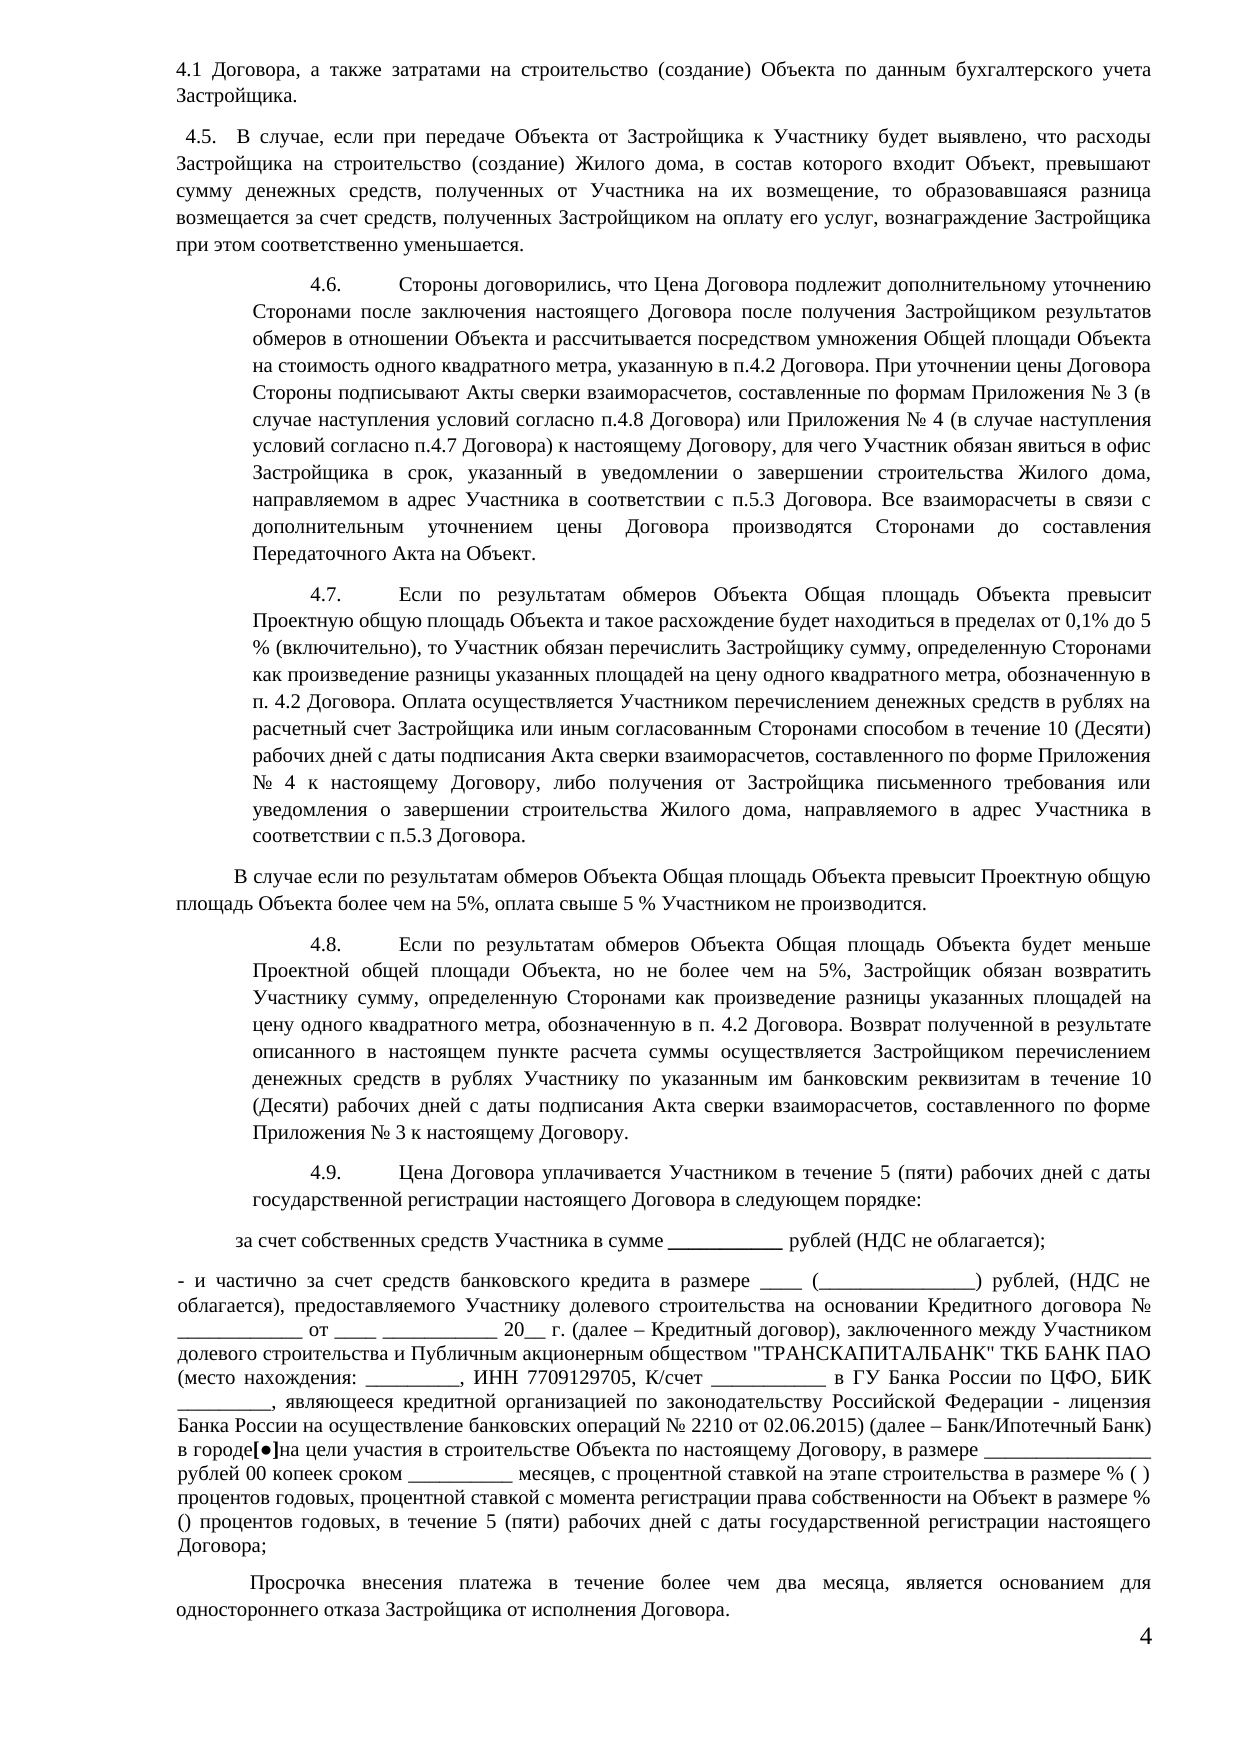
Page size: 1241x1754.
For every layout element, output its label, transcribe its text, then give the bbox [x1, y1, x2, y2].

text за счет собственных средств Участника в сумме ___________ рублей (НДС не облагается); [177, 1228, 1152, 1252]
text Просрочка внесения платежа в течение более чем два месяца, является основанием для одностороннего отказа Застройщика от исполнения Договора. [176, 1570, 1152, 1621]
text - и частично за счет средств банковского кредита в размере ____ (_______________) рублей, (НДС не облагается), предоставляемого Участнику долевого строительства на основании Кредитного договора № ____________ от ____ ___________ 20__ г. (далее – Кредитный договор), заключенного между Участником долевого строительства и Публичным акционерным обществом "ТРАНСКАПИТАЛБАНК" ТКБ БАНК ПАО (место нахождения: _________, ИНН 7709129705, К/счет ___________ в ГУ Банка России по ЦФО, БИК _________, являющееся кредитной организацией по законодательству Российской Федерации - лицензия Банка России на осуществление банковских операций № 2210 от 02.06.2015) (далее – Банк/Ипотечный Банк) в городе[●]на цели участия в строительстве Объекта по настоящему Договору, в размере ________________ рублей 00 копеек сроком __________ месяцев, с процентной ставкой на этапе строительства в размере % ( ) процентов годовых, процентной ставкой с момента регистрации права собственности на Объект в размере % () процентов годовых, в течение 5 (пяти) рабочих дней с даты государственной регистрации настоящего Договора; [177, 1268, 1152, 1557]
list Цена Договора уплачивается Участником в течение 5 (пяти) рабочих дней с даты государственной регистрации настоящего Договора в следующем порядке: [252, 1160, 1152, 1211]
list Если по результатам обмеров Объекта Общая площадь Объекта превысит Проектную общую площадь Объекта и такое расхождение будет находиться в пределах от 0,1% до 5 % (включительно), то Участник обязан перечислить Застройщику сумму, определенную Сторонами как произведение разницы указанных площадей на цену одного квадратного метра, обозначенную в п. 4.2 Договора. Оплата осуществляется Участником перечислением денежных средств в рублях на расчетный счет Застройщика или иным согласованным Сторонами способом в течение 10 (Десяти) рабочих дней с даты подписания Акта сверки взаиморасчетов, составленного по форме Приложения № 4 к настоящему Договору, либо получения от Застройщика письменного требования или уведомления о завершении строительства Жилого дома, направляемого в адрес Участника в соответствии с п.5.3 Договора. [252, 582, 1152, 847]
text 4.5. В случае, если при передаче Объекта от Застройщика к Участнику будет выявлено, что расходы Застройщика на строительство (создание) Жилого дома, в состав которого входит Объект, превышают сумму денежных средств, полученных от Участника на их возмещение, то образовавшаяся разница возмещается за счет средств, полученных Застройщиком на оплату его услуг, вознаграждение Застройщика при этом соответственно уменьшается. [176, 124, 1152, 256]
text 4.1 Договора, а также затратами на строительство (создание) Объекта по данным бухгалтерского учета Застройщика. [176, 57, 1152, 107]
text В случае если по результатам обмеров Объекта Общая площадь Объекта превысит Проектную общую площадь Объекта более чем на 5%, оплата свыше 5 % Участником не производится. [176, 864, 1152, 915]
list Если по результатам обмеров Объекта Общая площадь Объекта будет меньше Проектной общей площади Объекта, но не более чем на 5%, Застройщик обязан возвратить Участнику сумму, определенную Сторонами как произведение разницы указанных площадей на цену одного квадратного метра, обозначенную в п. 4.2 Договора. Возврат полученной в результате описанного в настоящем пункте расчета суммы осуществляется Застройщиком перечислением денежных средств в рублях Участнику по указанным им банковским реквизитам в течение 10 (Десяти) рабочих дней с даты подписания Акта сверки взаиморасчетов, составленного по форме Приложения № 3 к настоящему Договору. [252, 932, 1152, 1144]
list Стороны договорились, что Цена Договора подлежит дополнительному уточнению Сторонами после заключения настоящего Договора после получения Застройщиком результатов обмеров в отношении Объекта и рассчитывается посредством умножения Общей площади Объекта на стоимость одного квадратного метра, указанную в п.4.2 Договора. При уточнении цены Договора Стороны подписывают Акты сверки взаиморасчетов, составленные по формам Приложения № 3 (в случае наступления условий согласно п.4.8 Договора) или Приложения № 4 (в случае наступления условий согласно п.4.7 Договора) к настоящему Договору, для чего Участник обязан явиться в офис Застройщика в срок, указанный в уведомлении о завершении строительства Жилого дома, направляемом в адрес Участника в соответствии с п.5.3 Договора. Все взаиморасчеты в связи с дополнительным уточнением цены Договора производятся Сторонами до составления Передаточного Акта на Объект. [252, 272, 1152, 565]
